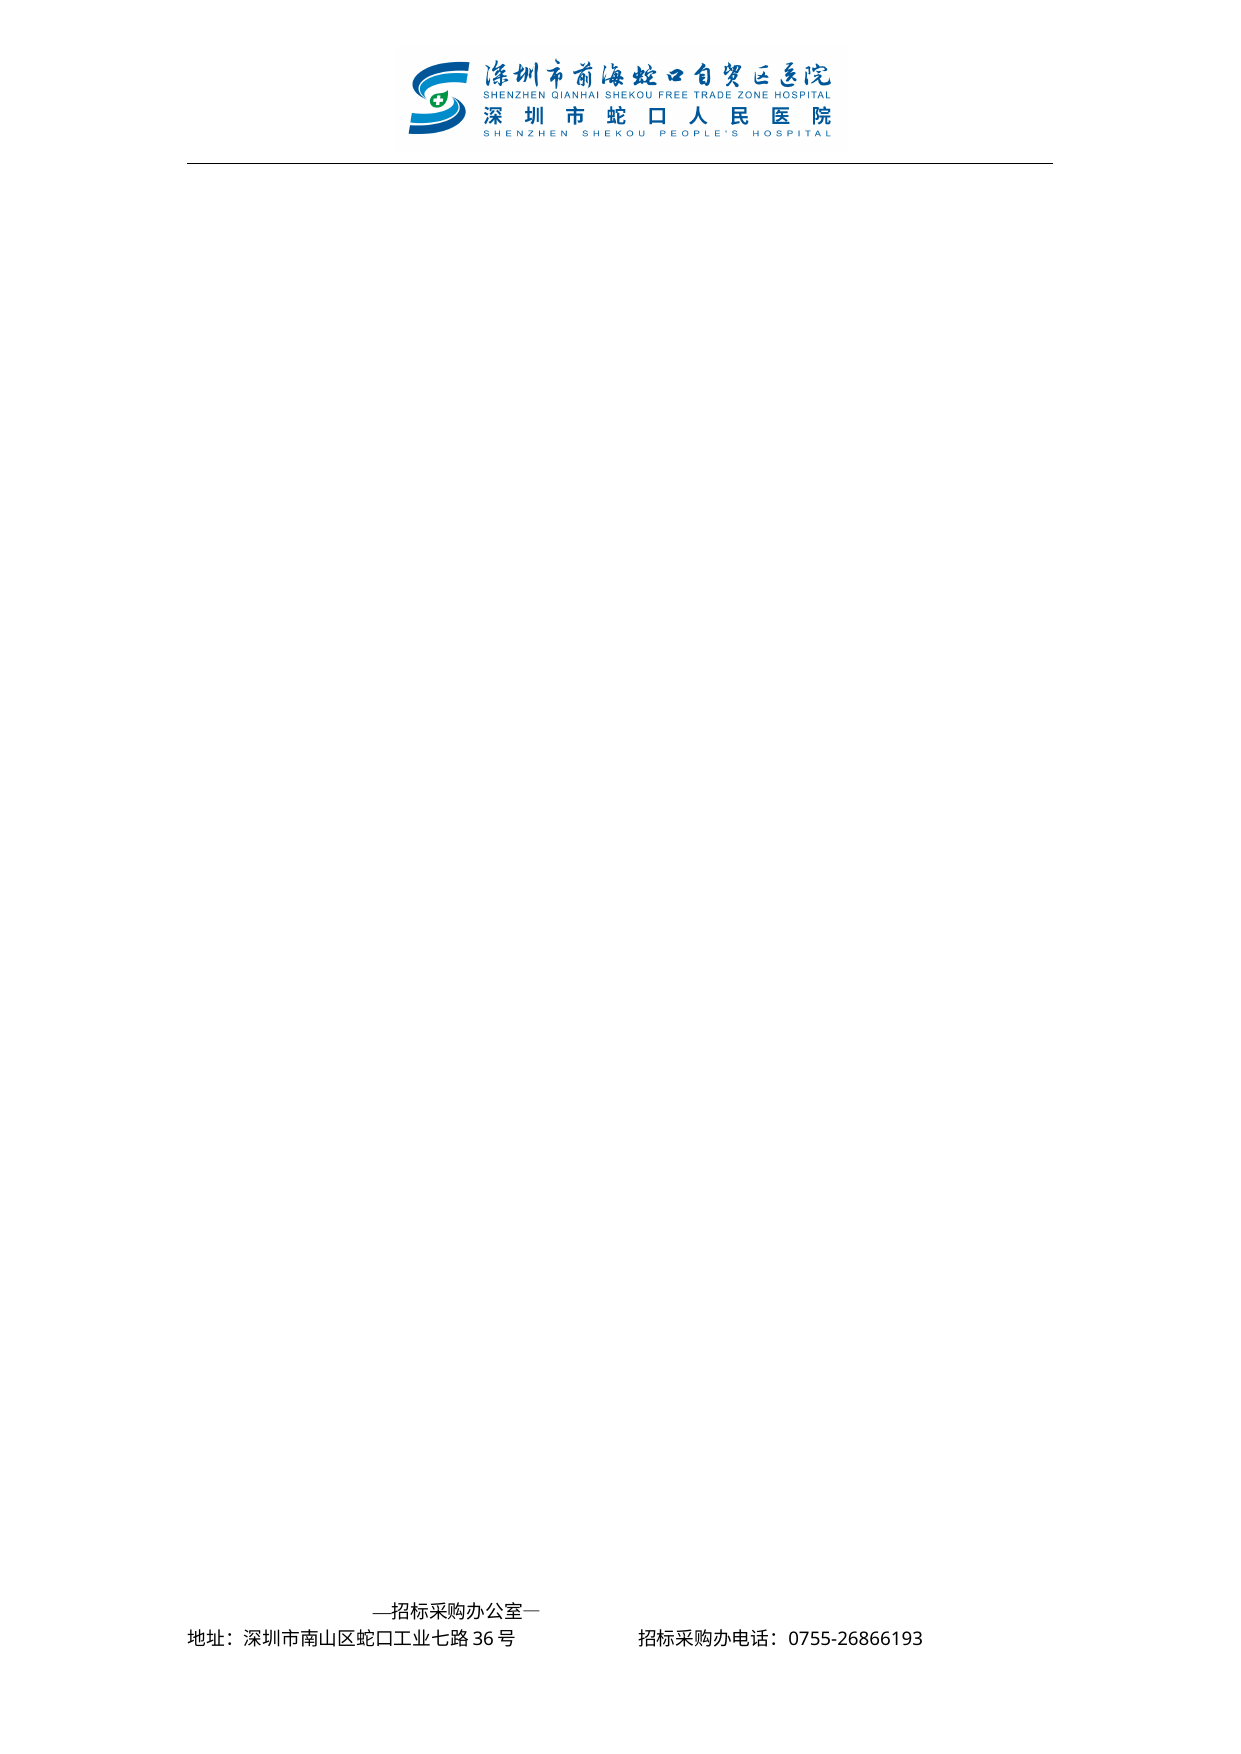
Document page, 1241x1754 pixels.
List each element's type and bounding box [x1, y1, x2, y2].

picture [395, 45, 847, 152]
